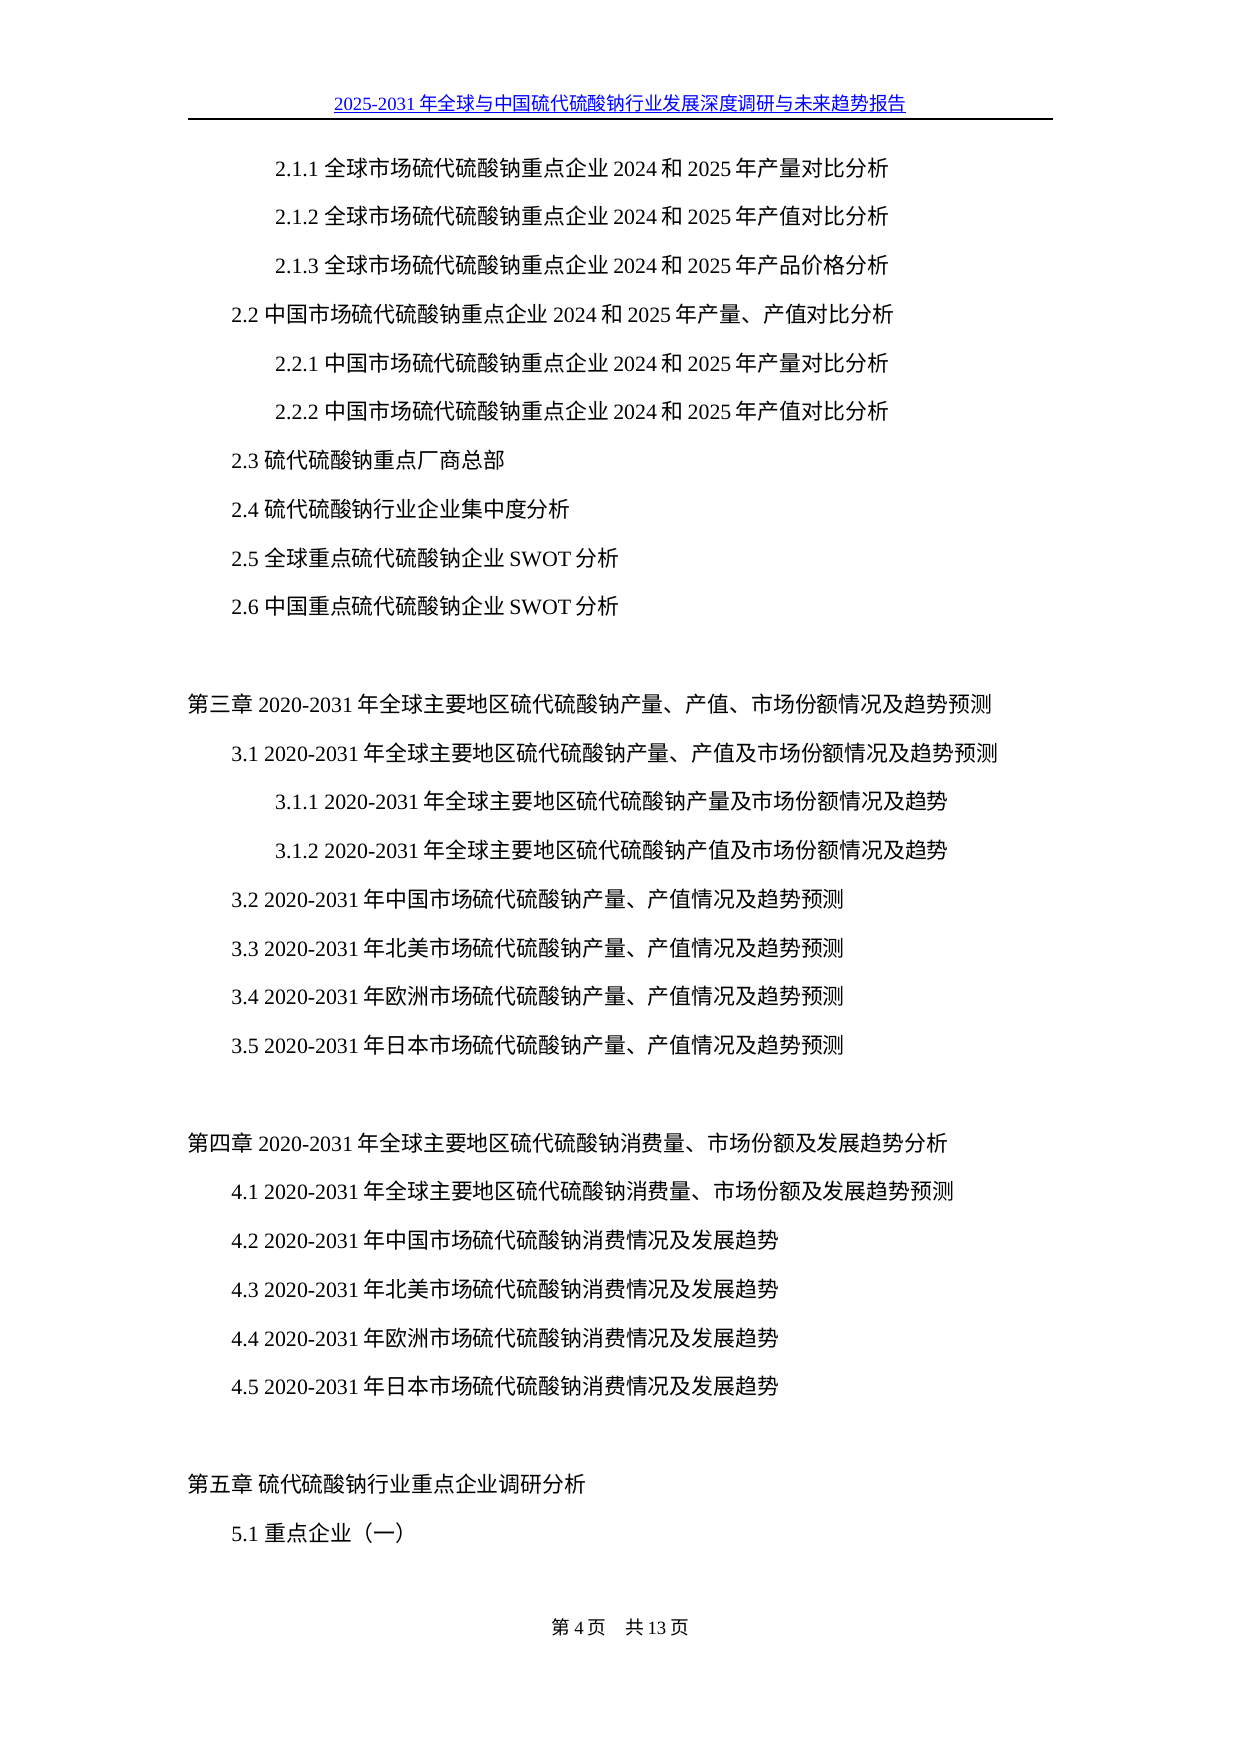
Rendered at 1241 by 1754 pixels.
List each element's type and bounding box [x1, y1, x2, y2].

text [187, 150, 1053, 1548]
